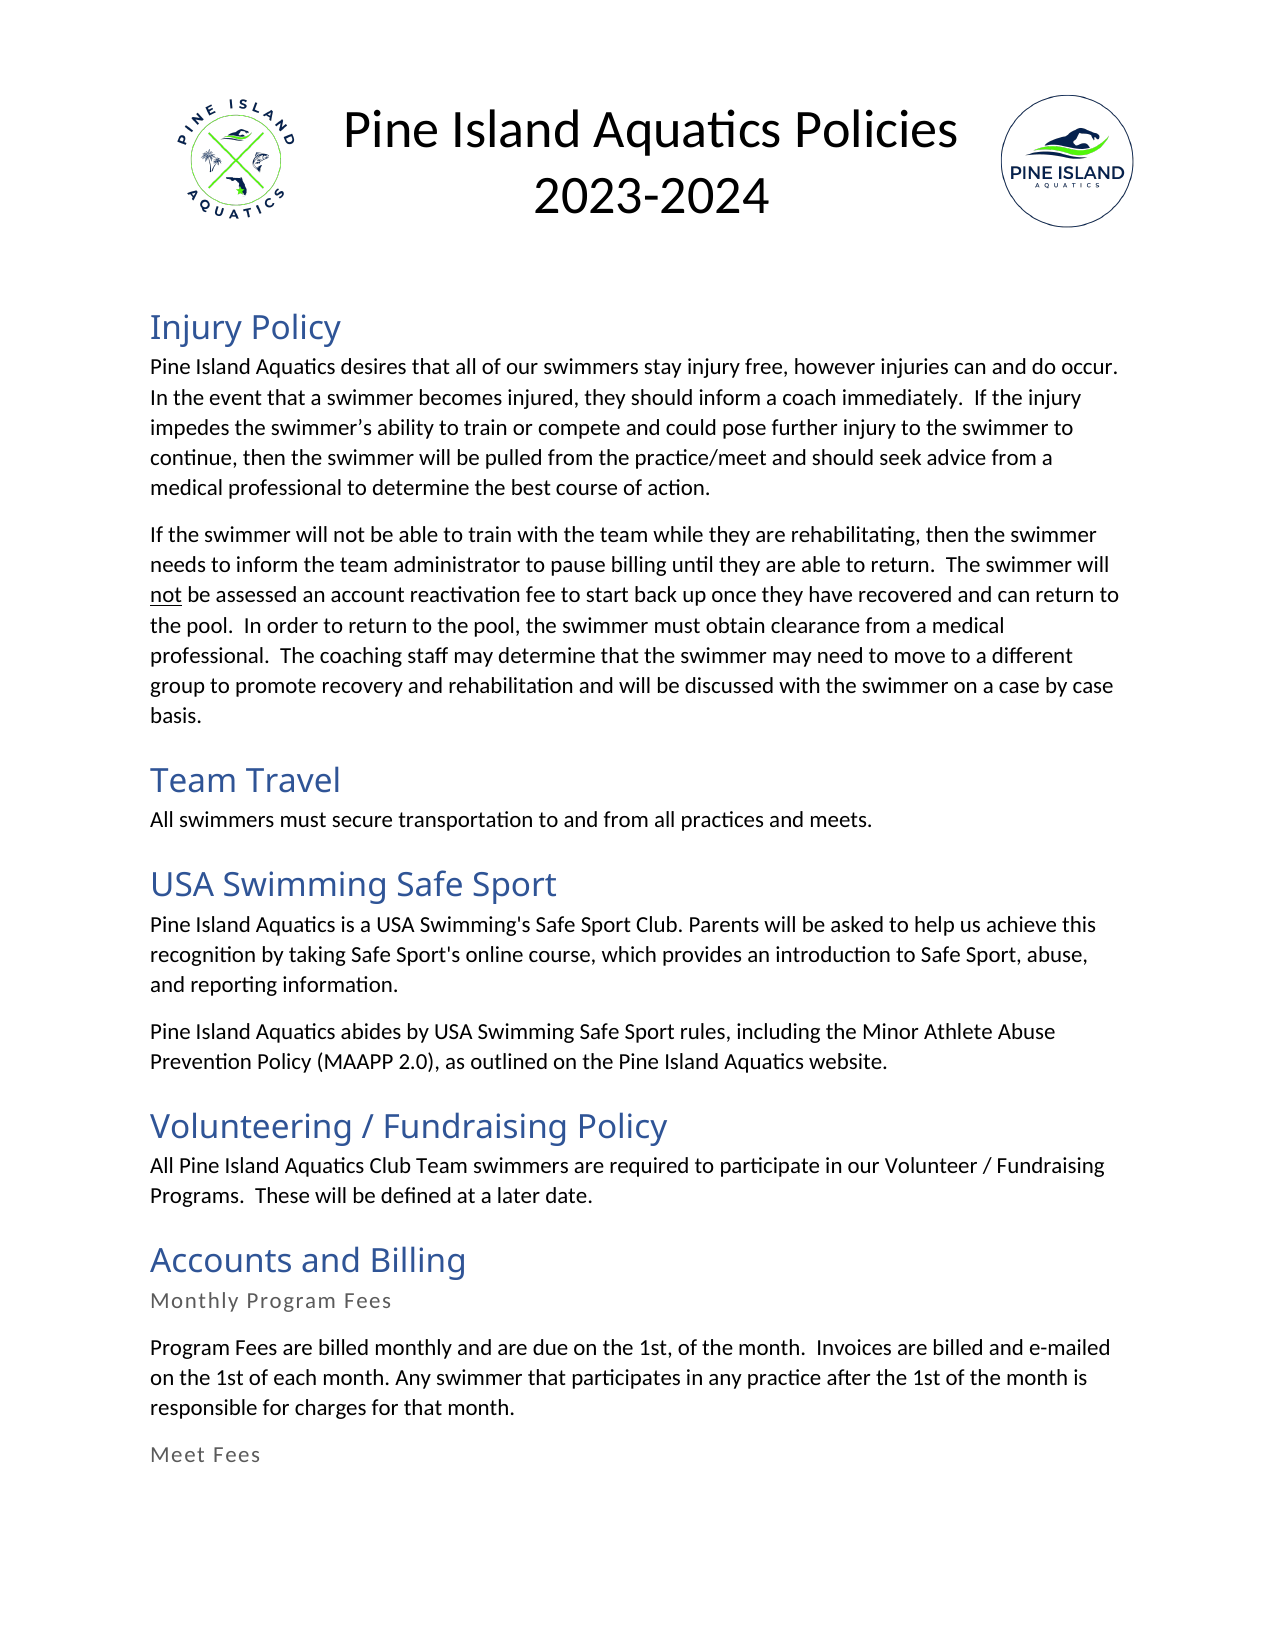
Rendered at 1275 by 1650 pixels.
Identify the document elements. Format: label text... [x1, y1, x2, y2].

subtitle USA Swimming Safe Sport [150, 861, 1125, 906]
subtitle Volunteering / Fundraising Policy [150, 1102, 1125, 1148]
text If the swimmer will not be able to train with the team while they are rehabilitating, then the swimmer needs to inform the team administrator to pause billing until they are able to return. The swimmer will not be assessed an account reactivation fee to start back up once they have recovered and can return to the pool. In order to return to the pool, the swimmer must obtain clearance from a medical professional. The coaching staff may determine that the swimmer may need to move to a different group to promote recovery and rehabilitation and will be discussed with the swimmer on a case by case basis. [150, 520, 1125, 729]
text All Pine Island Aquatics Club Team swimmers are required to participate in our Volunteer / Fundraising Programs. These will be defined at a later date. [150, 1151, 1125, 1210]
subtitle Injury Policy [150, 303, 1125, 349]
text All swimmers must secure transportation to and from all practices and meets. [150, 806, 1125, 834]
subtitle Team Travel [150, 757, 1125, 802]
text Program Fees are billed monthly and are due on the 1st, of the month. Invoices are billed and e-mailed on the 1st of each month. Any swimmer that participates in any practice after the 1st of the month is responsible for charges for that month. [150, 1333, 1125, 1421]
text Pine Island Aquatics is a USA Swimming's Safe Sport Club. Parents will be asked to help us achieve this recognition by taking Safe Sport's online course, which provides an introduction to Safe Sport, abuse, and reporting information. [150, 910, 1125, 998]
picture [980, 75, 1153, 248]
subtitle Monthly Program Fees [150, 1286, 1125, 1314]
text Pine Island Aquatics desires that all of our swimmers stay injury free, however injuries can and do occur. In the event that a swimmer becomes injured, they should inform a coach immediately. If the injury impedes the swimmer’s ability to train or compete and could pose further injury to the swimmer to continue, then the swimmer will be pulled from the practice/meet and should seek advice from a medical professional to determine the best course of action. [150, 352, 1125, 501]
subtitle Accounts and Billing [150, 1237, 1125, 1282]
text Pine Island Aquatics abides by USA Swimming Safe Sport rules, including the Minor Athlete Abuse Prevention Policy (MAAPP 2.0), as outlined on the Pine Island Aquatics website. [150, 1017, 1125, 1075]
subtitle Meet Fees [150, 1440, 1125, 1468]
picture [150, 75, 322, 247]
